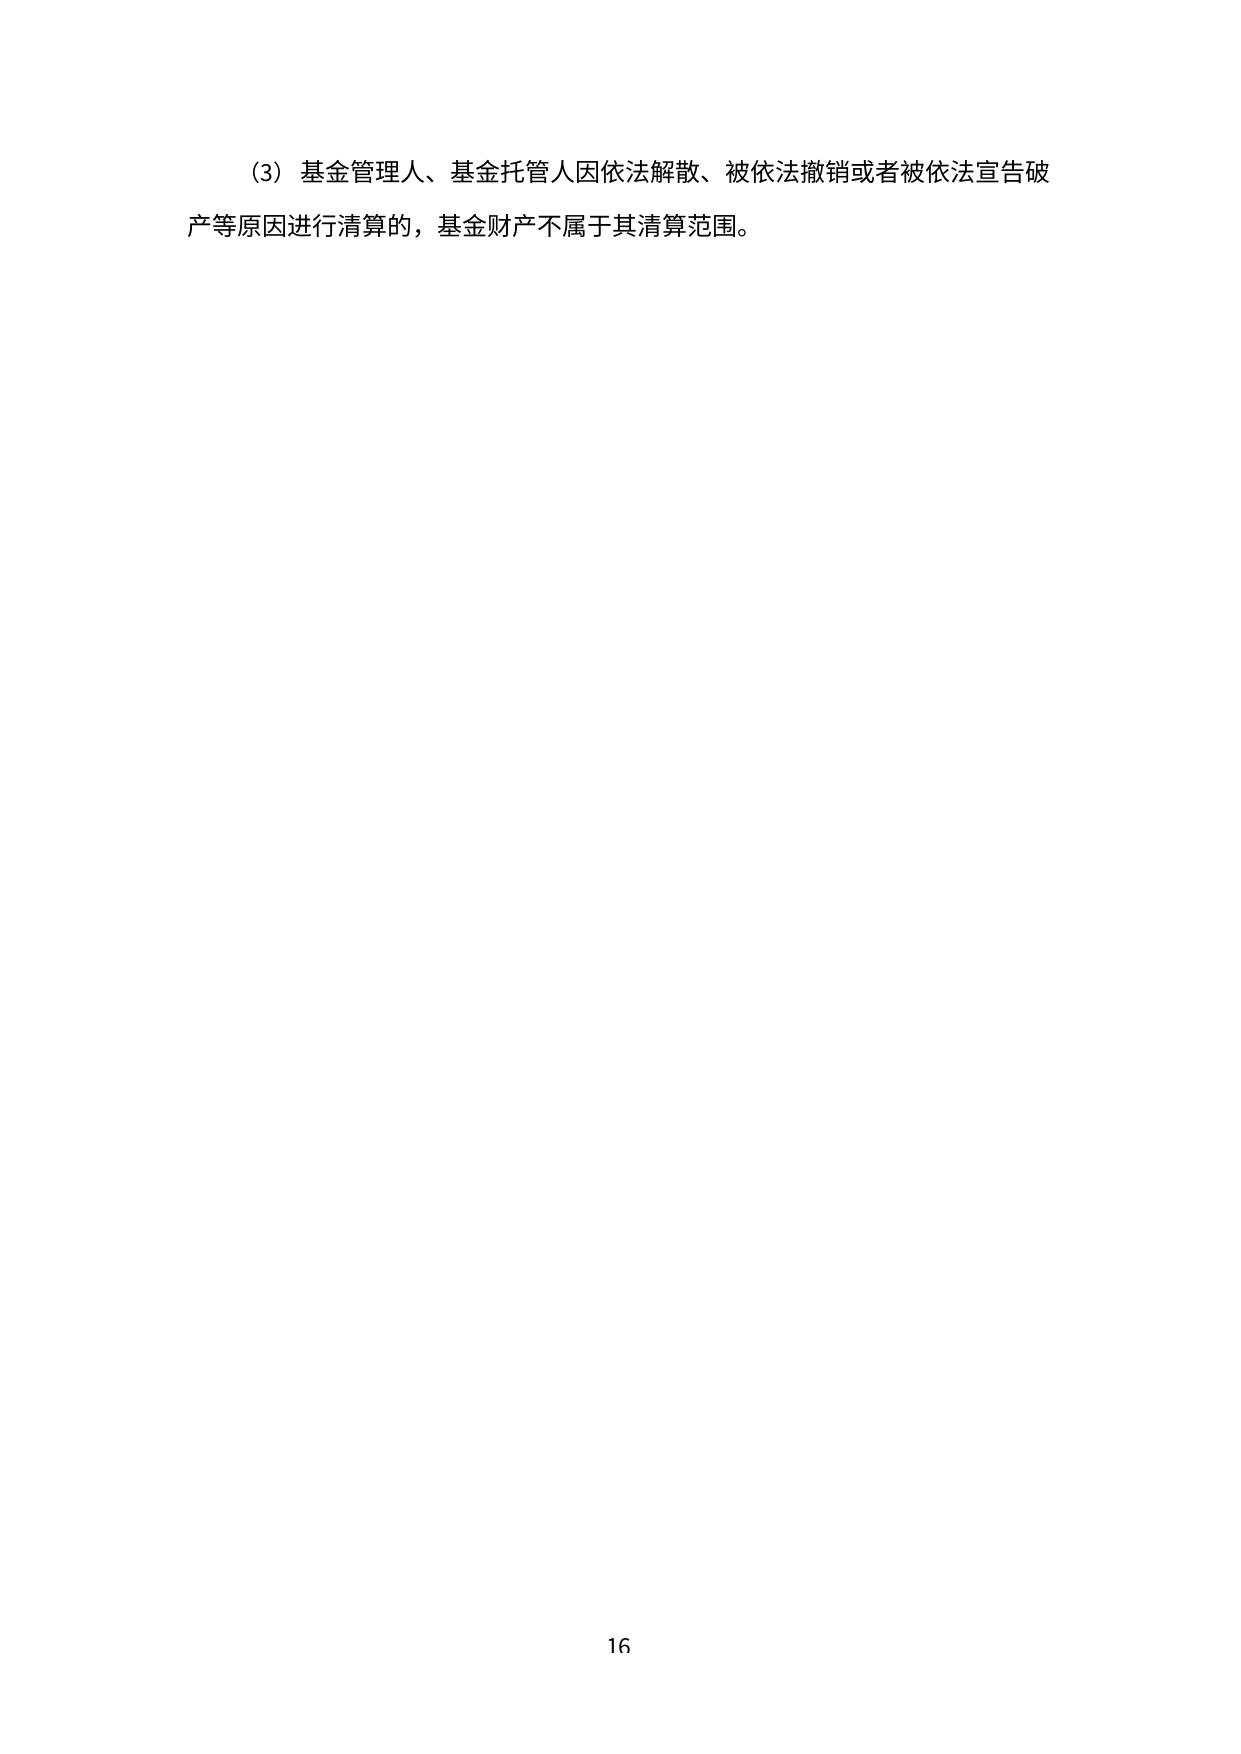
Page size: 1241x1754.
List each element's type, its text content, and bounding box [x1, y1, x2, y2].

list 基金管理人、基金托管人因依法解散、被依法撤销或者被依法宣告破产等原因进行清算的，基金财产不属于其清算范围。 [187, 152, 1053, 243]
